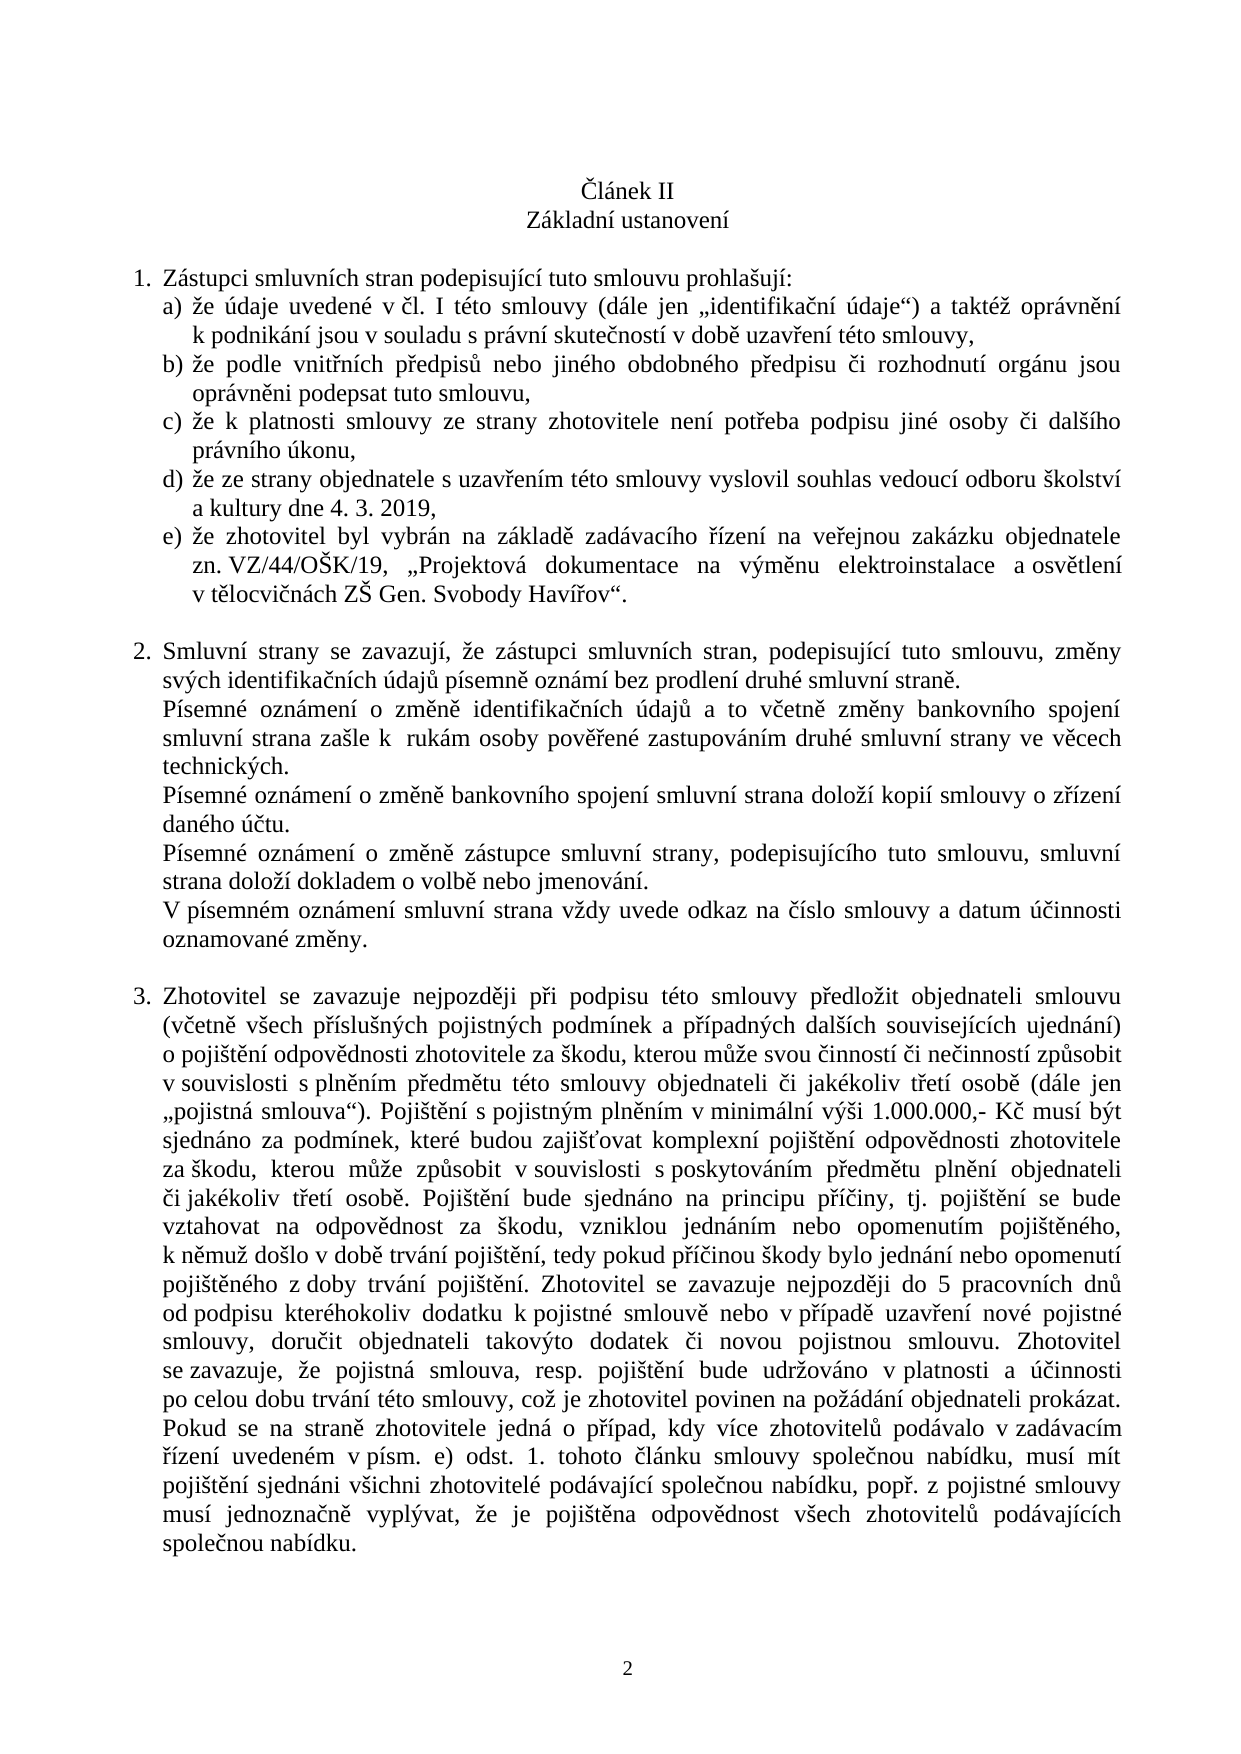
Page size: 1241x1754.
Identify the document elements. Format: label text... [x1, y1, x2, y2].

list Smluvní strany se zavazují, že zástupci smluvních stran, podepisující tuto smlouvu, změny svých identifikačních údajů písemně oznámí bez prodlení druhé smluvní straně. [133, 636, 1122, 694]
text Základní ustanovení [133, 205, 1122, 234]
list Zhotovitel se zavazuje nejpozději při podpisu této smlouvy předložit objednateli smlouvu (včetně všech příslušných pojistných podmínek a případných dalších souvisejících ujednání) o pojištění odpovědnosti zhotovitele za škodu, kterou může svou činností či nečinností způsobit v souvislosti s plněním předmětu této smlouvy objednateli či jakékoliv třetí osobě (dále jen „pojistná smlouva“). Pojištění s pojistným plněním v minimální výši 1.000.000,- Kč musí být sjednáno za podmínek, které budou zajišťovat komplexní pojištění odpovědnosti zhotovitele za škodu, kterou může způsobit v souvislosti s poskytováním předmětu plnění objednateli či jakékoliv třetí osobě. Pojištění bude sjednáno na principu příčiny, tj. pojištění se bude vztahovat na odpovědnost za škodu, vzniklou jednáním nebo opomenutím pojištěného, k němuž došlo v době trvání pojištění, tedy pokud příčinou škody bylo jednání nebo opomenutí pojištěného z doby trvání pojištění. Zhotovitel se zavazuje nejpozději do 5 pracovních dnů od podpisu kteréhokoliv dodatku k pojistné smlouvě nebo v případě uzavření nové pojistné smlouvy, doručit objednateli takovýto dodatek či novou pojistnou smlouvu. Zhotovitel se zavazuje, že pojistná smlouva, resp. pojištění bude udržováno v platnosti a účinnosti po celou dobu trvání této smlouvy, což je zhotovitel povinen na požádání objednateli prokázat. Pokud se na straně zhotovitele jedná o případ, kdy více zhotovitelů podávalo v zadávacím řízení uvedeném v písm. e) odst. 1. tohoto článku smlouvy společnou nabídku, musí mít pojištění sjednáni všichni zhotovitelé podávající společnou nabídku, popř. z pojistné smlouvy musí jednoznačně vyplývat, že je pojištěna odpovědnost všech zhotovitelů podávajících společnou nabídku. [133, 981, 1122, 1556]
text V písemném oznámení smluvní strana vždy uvede odkaz na číslo smlouvy a datum účinnosti oznamované změny. [162, 895, 1122, 953]
text Článek II [133, 176, 1122, 205]
list že podle vnitřních předpisů nebo jiného obdobného předpisu či rozhodnutí orgánu jsou oprávněni podepsat tuto smlouvu, [162, 349, 1122, 406]
text Písemné oznámení o změně zástupce smluvní strany, podepisujícího tuto smlouvu, smluvní strana doloží dokladem o volbě nebo jmenování. [162, 838, 1122, 895]
list Zástupci smluvních stran podepisující tuto smlouvu prohlašují: [133, 263, 1122, 291]
list že k platnosti smlouvy ze strany zhotovitele není potřeba podpisu jiné osoby či dalšího právního úkonu, [162, 406, 1122, 464]
list že ze strany objednatele s uzavřením této smlouvy vyslovil souhlas vedoucí odboru školství a kultury dne 4. 3. 2019, [162, 464, 1122, 521]
list že zhotovitel byl vybrán na základě zadávacího řízení na veřejnou zakázku objednatele zn. VZ/44/OŠK/19, „Projektová dokumentace na výměnu elektroinstalace a osvětlení v tělocvičnách ZŠ Gen. Svobody Havířov“. [162, 521, 1122, 608]
list že údaje uvedené v čl. I této smlouvy (dále jen „identifikační údaje“) a taktéž oprávnění k podnikání jsou v souladu s právní skutečností v době uzavření této smlouvy, [162, 291, 1122, 349]
text Písemné oznámení o změně identifikačních údajů a to včetně změny bankovního spojení smluvní strana zašle k rukám osoby pověřené zastupováním druhé smluvní strany ve věcech technických. [162, 694, 1122, 780]
text Písemné oznámení o změně bankovního spojení smluvní strana doloží kopií smlouvy o zřízení daného účtu. [162, 780, 1122, 838]
